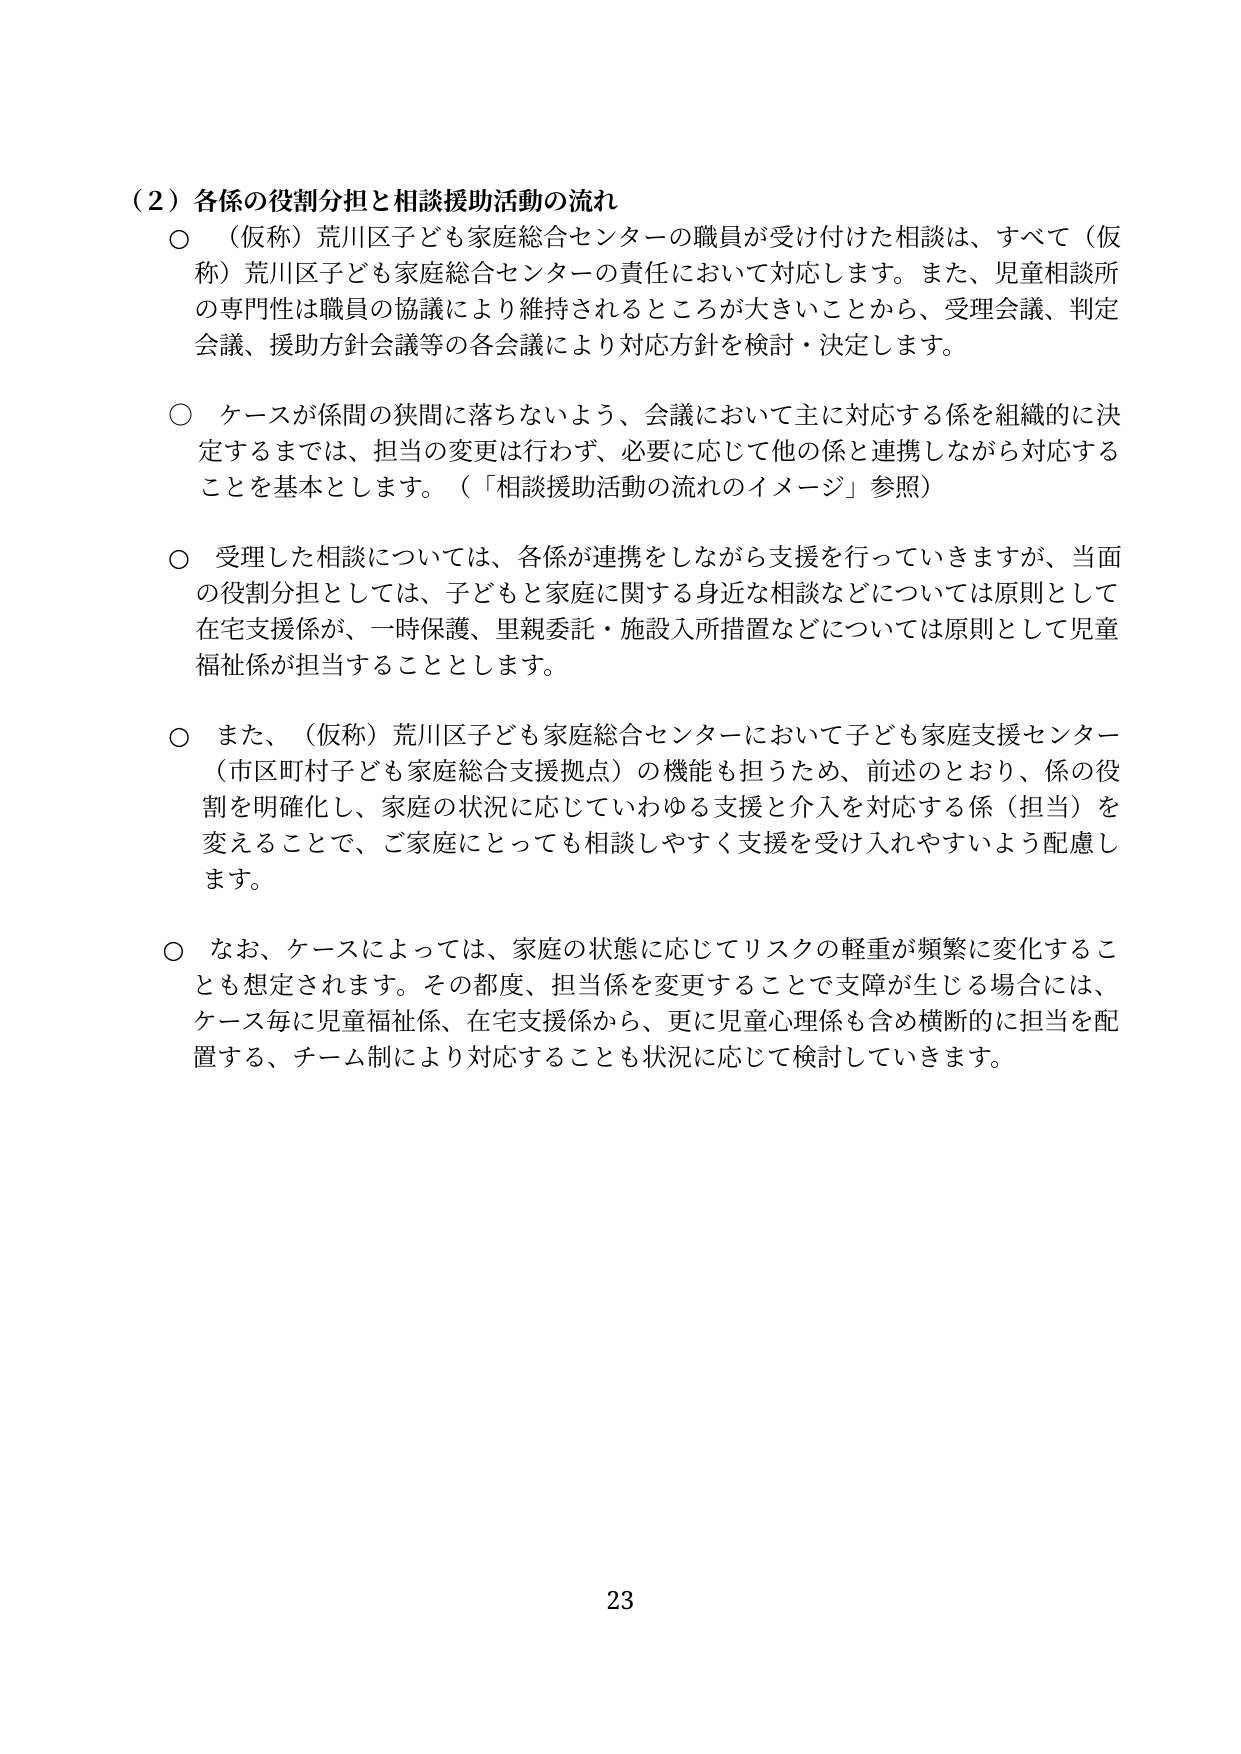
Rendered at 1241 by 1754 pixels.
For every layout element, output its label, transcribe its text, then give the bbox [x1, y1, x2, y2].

text ○ なお、ケースによっては、家庭の状態に応じてリスクの軽重が頻繁に変化することも想定されます。その都度、担当係を変更することで支障が生じる場合には、ケース毎に児童福祉係、在宅支援係から、更に児童心理係も含め横断的に担当を配置する、チーム制により対応することも状況に応じて検討していきます。 [162, 929, 1122, 1073]
text ○ 受理した相談については、各係が連携をしながら支援を行っていきますが、当面の役割分担としては、子どもと家庭に関する身近な相談などについては原則として在宅支援係が、一時保護、里親委託・施設入所措置などについては原則として児童福祉係が担当することとします。 [168, 537, 1122, 681]
text （２）各係の役割分担と相談援助活動の流れ [118, 182, 1122, 218]
text ○ （仮称）荒川区子ども家庭総合センターの職員が受け付けた相談は、すべて（仮称）荒川区子ども家庭総合センターの責任において対応します。また、児童相談所の専門性は職員の協議により維持されるところが大きいことから、受理会議、判定会議、援助方針会議等の各会議により対応方針を検討・決定します。 [168, 218, 1122, 362]
text ○ また、（仮称）荒川区子ども家庭総合センターにおいて子ども家庭支援センター（市区町村子ども家庭総合支援拠点）の機能も担うため、前述のとおり、係の役割を明確化し、家庭の状況に応じていわゆる支援と介入を対応する係（担当）を変えることで、ご家庭にとっても相談しやすく支援を受け入れやすいよう配慮します。 [168, 715, 1122, 895]
text ○ ケースが係間の狭間に落ちないよう、会議において主に対応する係を組織的に決定するまでは、担当の変更は行わず、必要に応じて他の係と連携しながら対応することを基本とします。（「相談援助活動の流れのイメージ」参照） [118, 396, 1122, 503]
